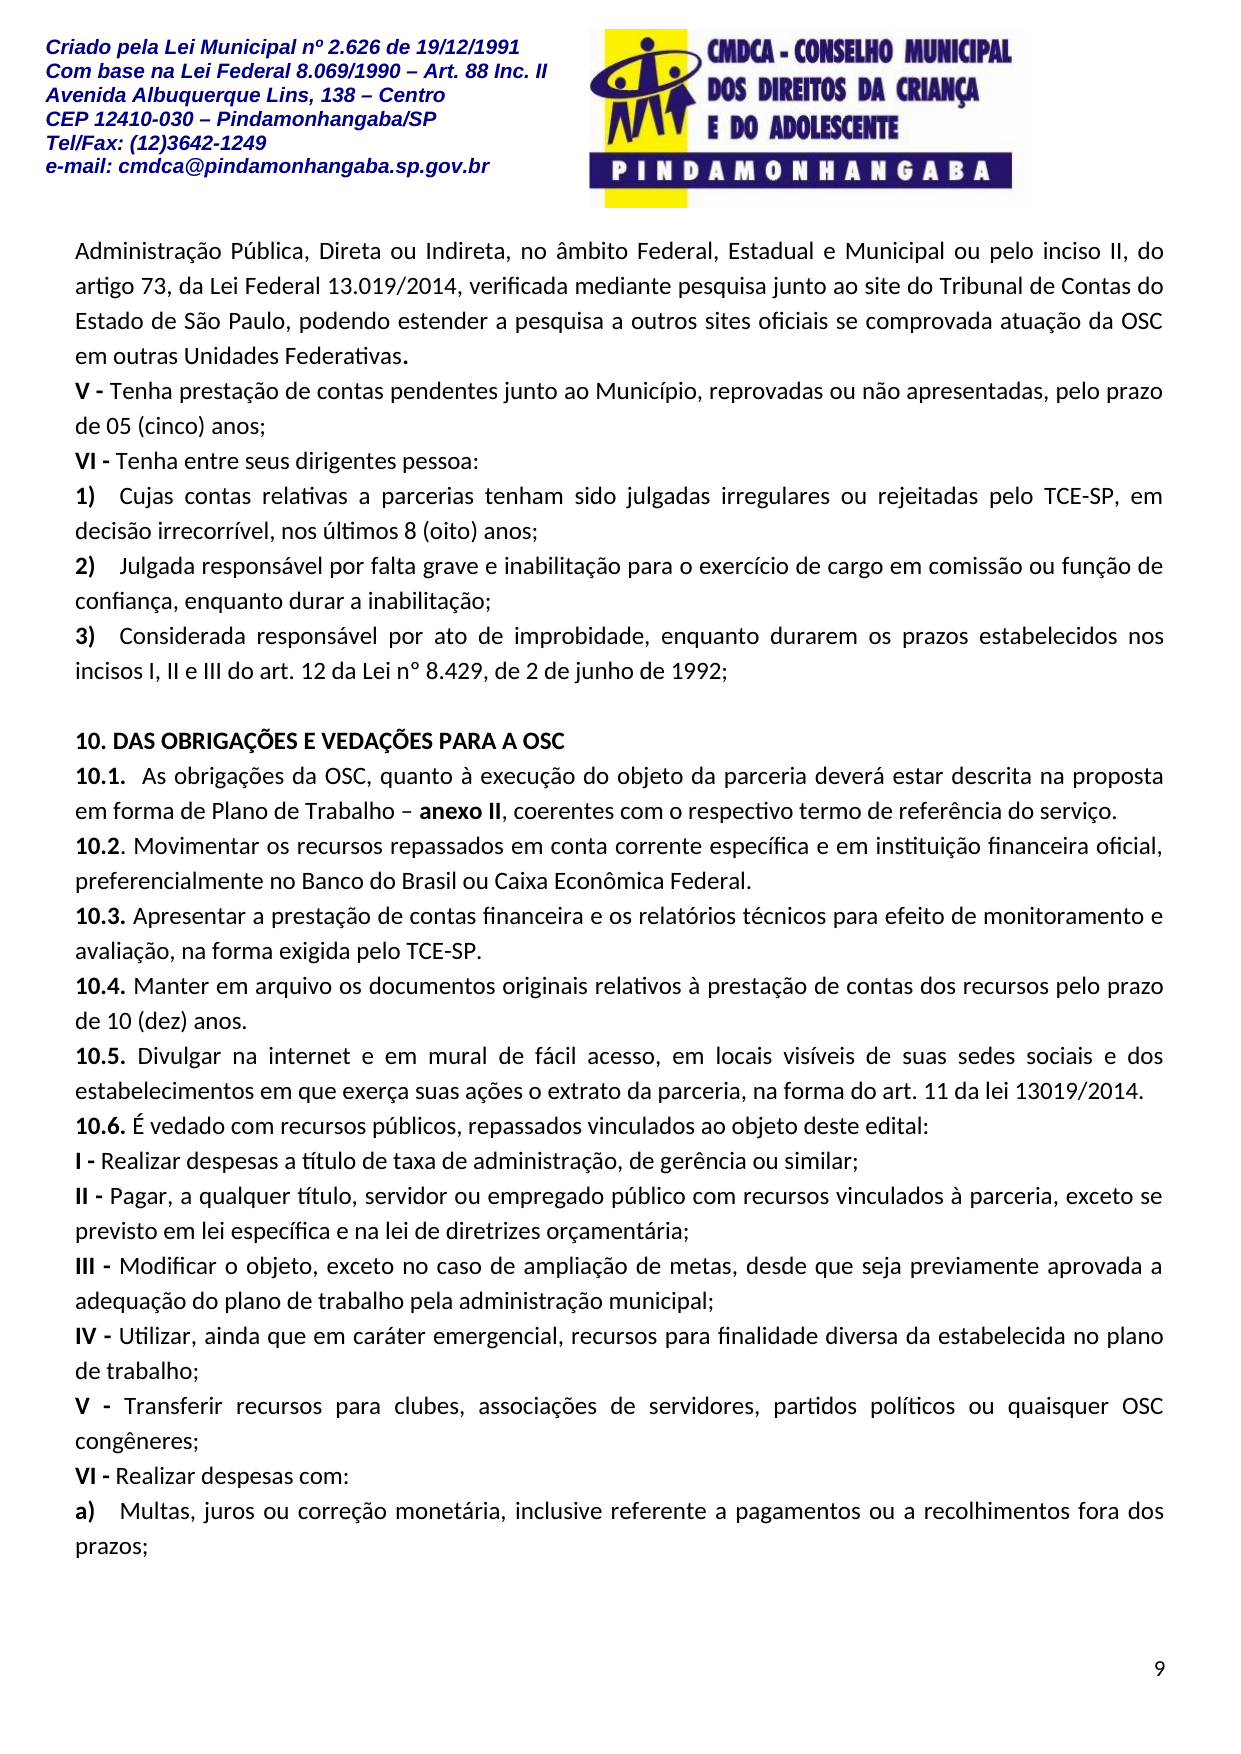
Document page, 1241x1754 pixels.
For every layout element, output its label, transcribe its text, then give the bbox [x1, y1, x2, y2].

text 10.2. Movimentar os recursos repassados em conta corrente específica e em instituição financeira oficial, preferencialmente no Banco do Brasil ou Caixa Econômica Federal. [75, 830, 1165, 896]
text I - Realizar despesas a título de taxa de administração, de gerência ou similar; [75, 1145, 1165, 1176]
text IV - Utilizar, ainda que em caráter emergencial, recursos para finalidade diversa da estabelecida no plano de trabalho; [75, 1320, 1165, 1386]
text V - Tenha prestação de contas pendentes junto ao Município, reprovadas ou não apresentadas, pelo prazo de 05 (cinco) anos; [75, 375, 1165, 441]
text 10.4. Manter em arquivo os documentos originais relativos à prestação de contas dos recursos pelo prazo de 10 (dez) anos. [75, 970, 1165, 1036]
text V - Transferir recursos para clubes, associações de servidores, partidos políticos ou quaisquer OSC congêneres; [75, 1390, 1165, 1456]
text 10.5. Divulgar na internet e em mural de fácil acesso, em locais visíveis de suas sedes sociais e dos estabelecimentos em que exerça suas ações o extrato da parceria, na forma do art. 11 da lei 13019/2014. [75, 1040, 1165, 1106]
list Cujas contas relativas a parcerias tenham sido julgadas irregulares ou rejeitadas pelo TCE-SP, em decisão irrecorrível, nos últimos 8 (oito) anos; [75, 480, 1165, 546]
text 10.1. As obrigações da OSC, quanto à execução do objeto da parceria deverá estar descrita na proposta em forma de Plano de Trabalho – anexo II, coerentes com o respectivo termo de referência do serviço. [75, 760, 1165, 826]
list Multas, juros ou correção monetária, inclusive referente a pagamentos ou a recolhimentos fora dos prazos; [75, 1495, 1165, 1561]
text 10.3. Apresentar a prestação de contas financeira e os relatórios técnicos para efeito de monitoramento e avaliação, na forma exigida pelo TCE-SP. [75, 900, 1165, 966]
text II - Pagar, a qualquer título, servidor ou empregado público com recursos vinculados à parceria, exceto se previsto em lei específica e na lei de diretrizes orçamentária; [75, 1180, 1165, 1246]
text VI - Tenha entre seus dirigentes pessoa: [75, 445, 1165, 476]
text III - Modificar o objeto, exceto no caso de ampliação de metas, desde que seja previamente aprovada a adequação do plano de trabalho pela administração municipal; [75, 1250, 1165, 1316]
text 10. DAS OBRIGAÇÕES E VEDAÇÕES PARA A OSC [75, 725, 1165, 756]
list Considerada responsável por ato de improbidade, enquanto durarem os prazos estabelecidos nos incisos I, II e III do art. 12 da Lei nº 8.429, de 2 de junho de 1992; [75, 620, 1165, 686]
list Julgada responsável por falta grave e inabilitação para o exercício de cargo em comissão ou função de confiança, enquanto durar a inabilitação; [75, 550, 1165, 616]
picture [589, 29, 1026, 208]
text 10.6. É vedado com recursos públicos, repassados vinculados ao objeto deste edital: [75, 1110, 1165, 1141]
text VI - Realizar despesas com: [75, 1460, 1165, 1491]
